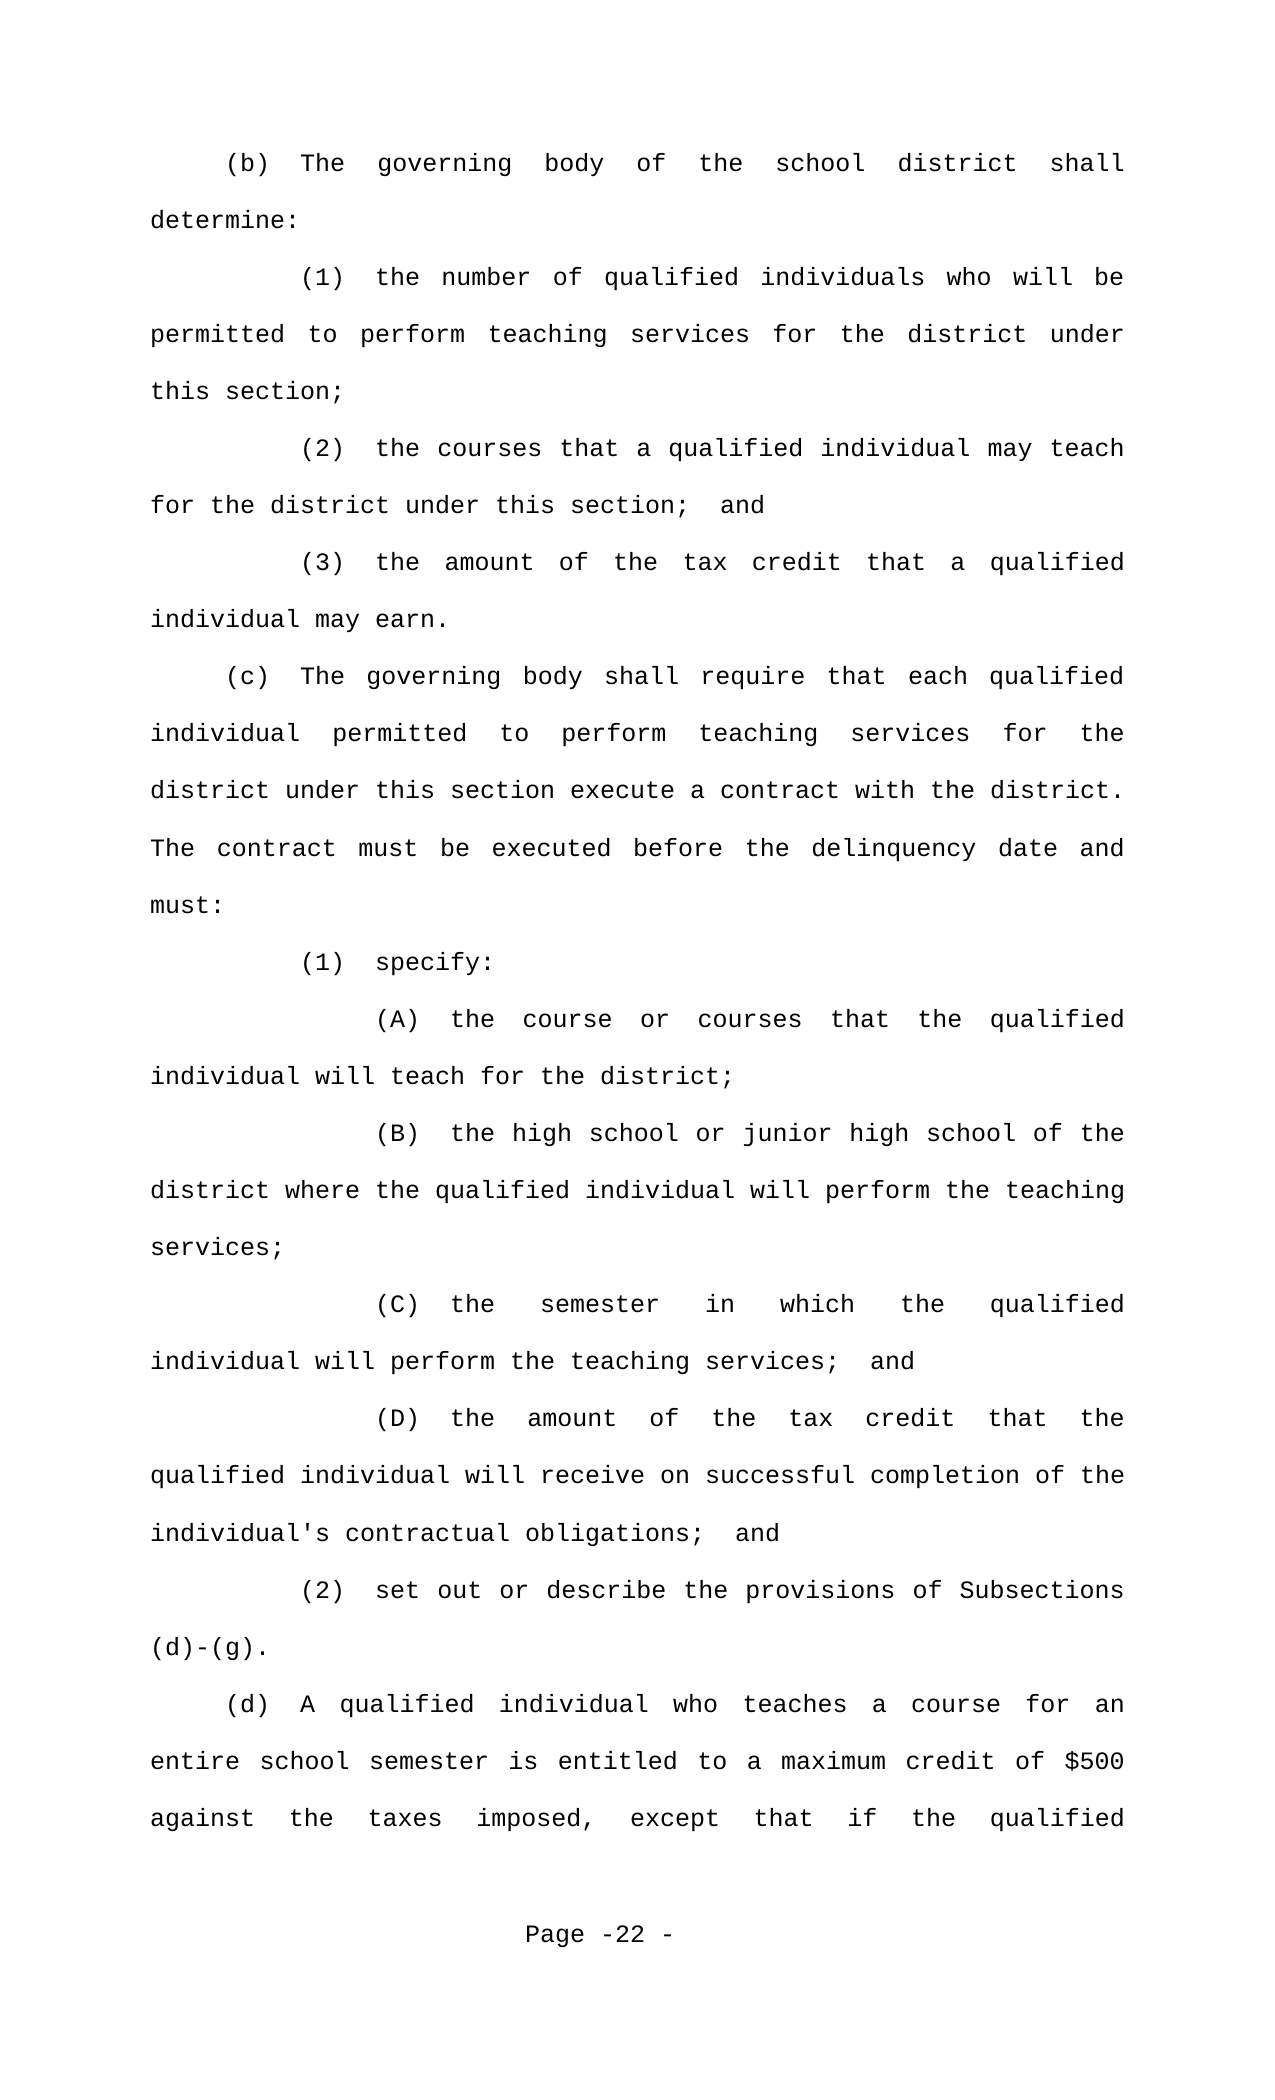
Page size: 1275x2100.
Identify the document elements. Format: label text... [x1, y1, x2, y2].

text (C) the semester in which the qualified individual will perform the teaching services; and [150, 1292, 1125, 1377]
text (1) specify: [150, 949, 1125, 978]
text (B) the high school or junior high school of the district where the qualified individual will perform the teaching services; [150, 1120, 1125, 1263]
text (2) the courses that a qualified individual may teach for the district under this section; and [150, 435, 1125, 521]
text (b) The governing body of the school district shall determine: [150, 150, 1125, 236]
text (A) the course or courses that the qualified individual will teach for the district; [150, 1006, 1125, 1092]
text (2) set out or describe the provisions of Subsections (d)-(g). [150, 1577, 1125, 1663]
text (c) The governing body shall require that each qualified individual permitted to perform teaching services for the district under this section execute a contract with the district. The contract must be executed before the delinquency date and must: [150, 664, 1125, 921]
text (3) the amount of the tax credit that a qualified individual may earn. [150, 549, 1125, 635]
text (1) the number of qualified individuals who will be permitted to perform teaching services for the district under this section; [150, 264, 1125, 407]
